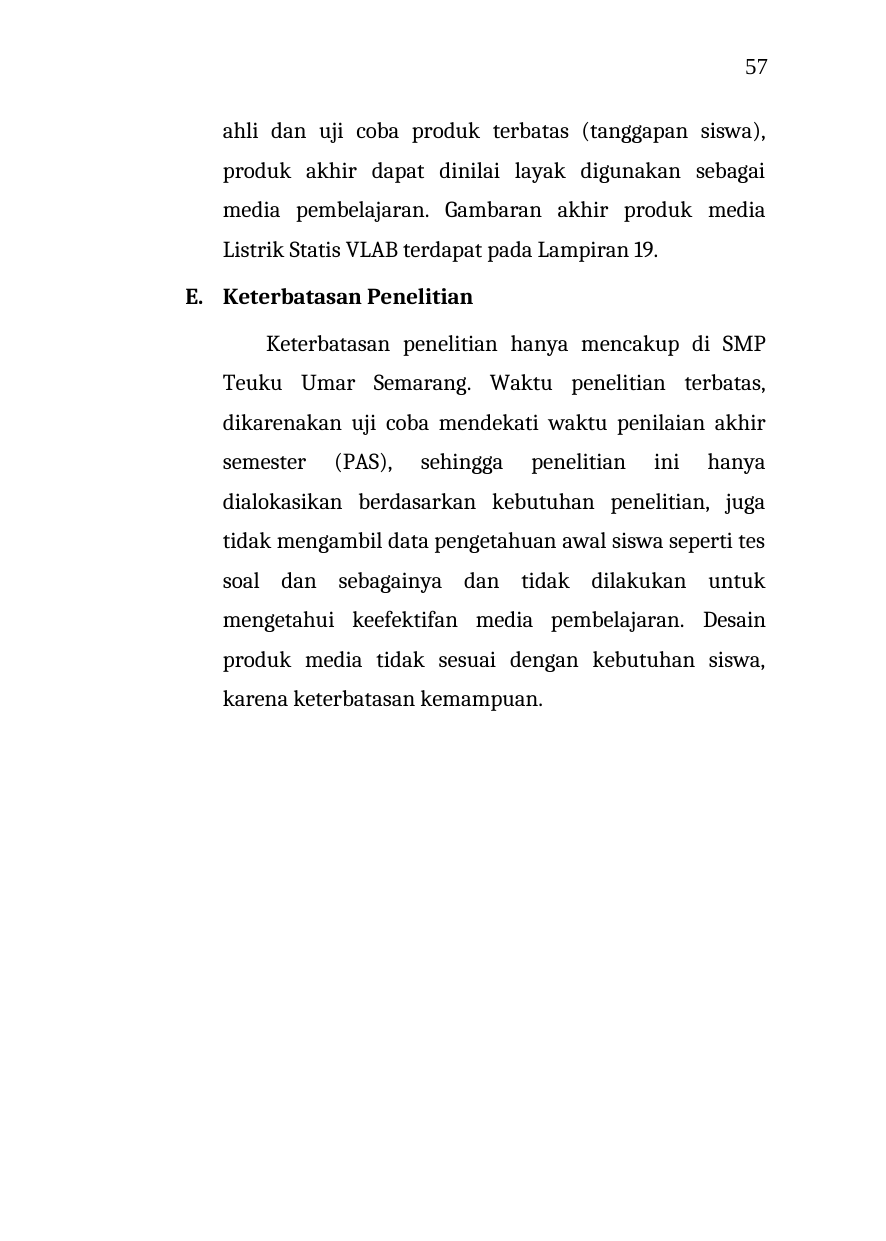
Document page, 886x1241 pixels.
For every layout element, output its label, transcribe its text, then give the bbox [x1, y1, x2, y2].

text Keterbatasan penelitian hanya mencakup di SMP Teuku Umar Semarang. Waktu penelitian terbatas, dikarenakan uji coba mendekati waktu penilaian akhir semester (PAS), sehingga penelitian ini hanya dialokasikan berdasarkan kebutuhan penelitian, juga tidak mengambil data pengetahuan awal siswa seperti tes soal dan sebagainya dan tidak dilakukan untuk mengetahui keefektifan media pembelajaran. Desain produk media tidak sesuai dengan kebutuhan siswa, karena keterbatasan kemampuan. [223, 331, 766, 712]
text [223, 118, 766, 263]
list Keterbatasan Penelitian [185, 283, 766, 310]
